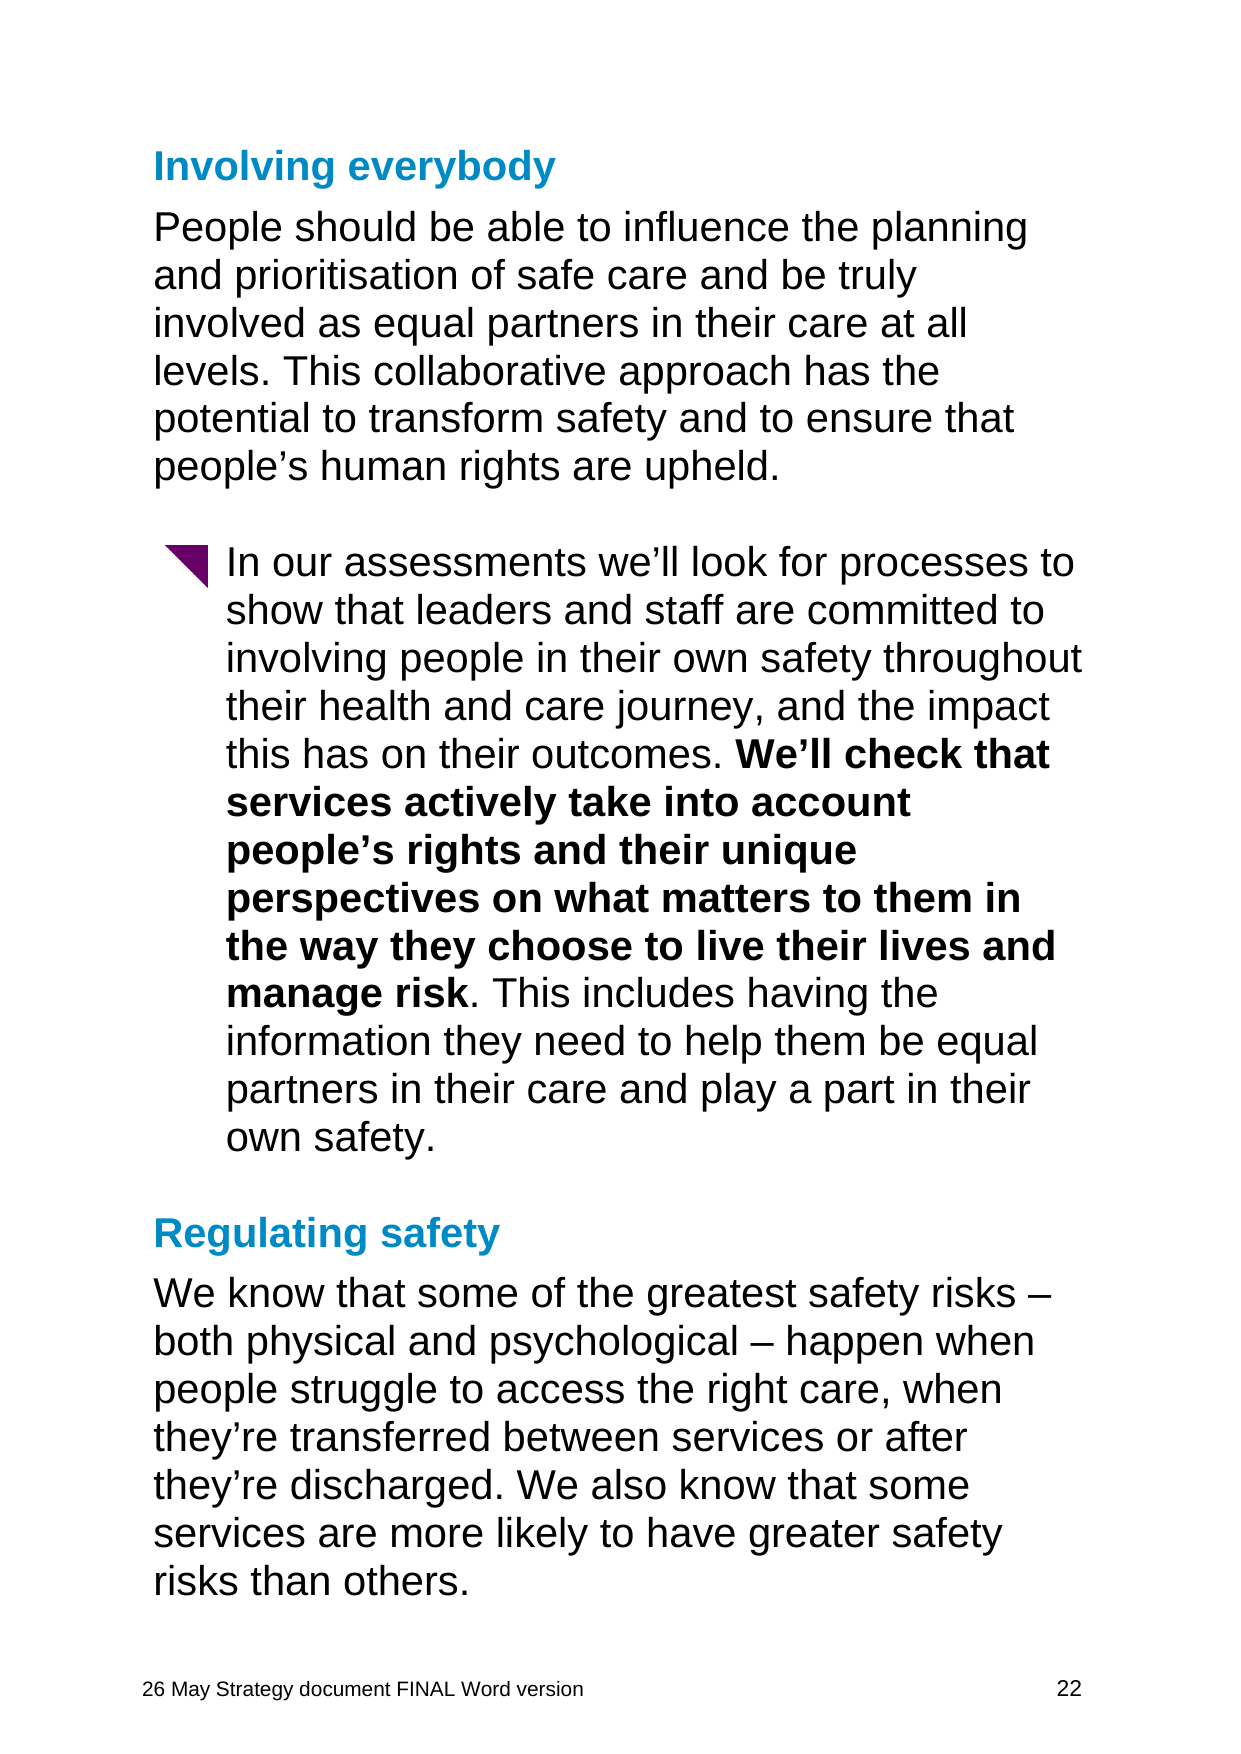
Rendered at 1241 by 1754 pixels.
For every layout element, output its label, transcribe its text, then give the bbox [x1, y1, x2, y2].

table_cell In our assessments we’ll look for processes to show that leaders and staff are committed to involving people in their own safety throughout their health and care journey, and the impact this has on their outcomes. We’ll check that services actively take into account people’s rights and their unique perspectives on what matters to them in the way they choose to live their lives and manage risk. This includes having the information they need to help them be equal partners in their care and play a part in their own safety. [214, 538, 1102, 1208]
table_cell Regulating safety We know that some of the greatest safety risks – both physical and psychological – happen when people struggle to access the right care, when they’re transferred between services or after they’re discharged. We also know that some services are more likely to have greater safety risks than others. [142, 1209, 1102, 1604]
table_cell [142, 538, 214, 1208]
table_cell Involving everybody People should be able to influence the planning and prioritisation of safe care and be truly involved as equal partners in their care at all levels. This collaborative approach has the potential to transform safety and to ensure that people’s human rights are upheld. [142, 142, 1102, 538]
picture [165, 545, 208, 588]
